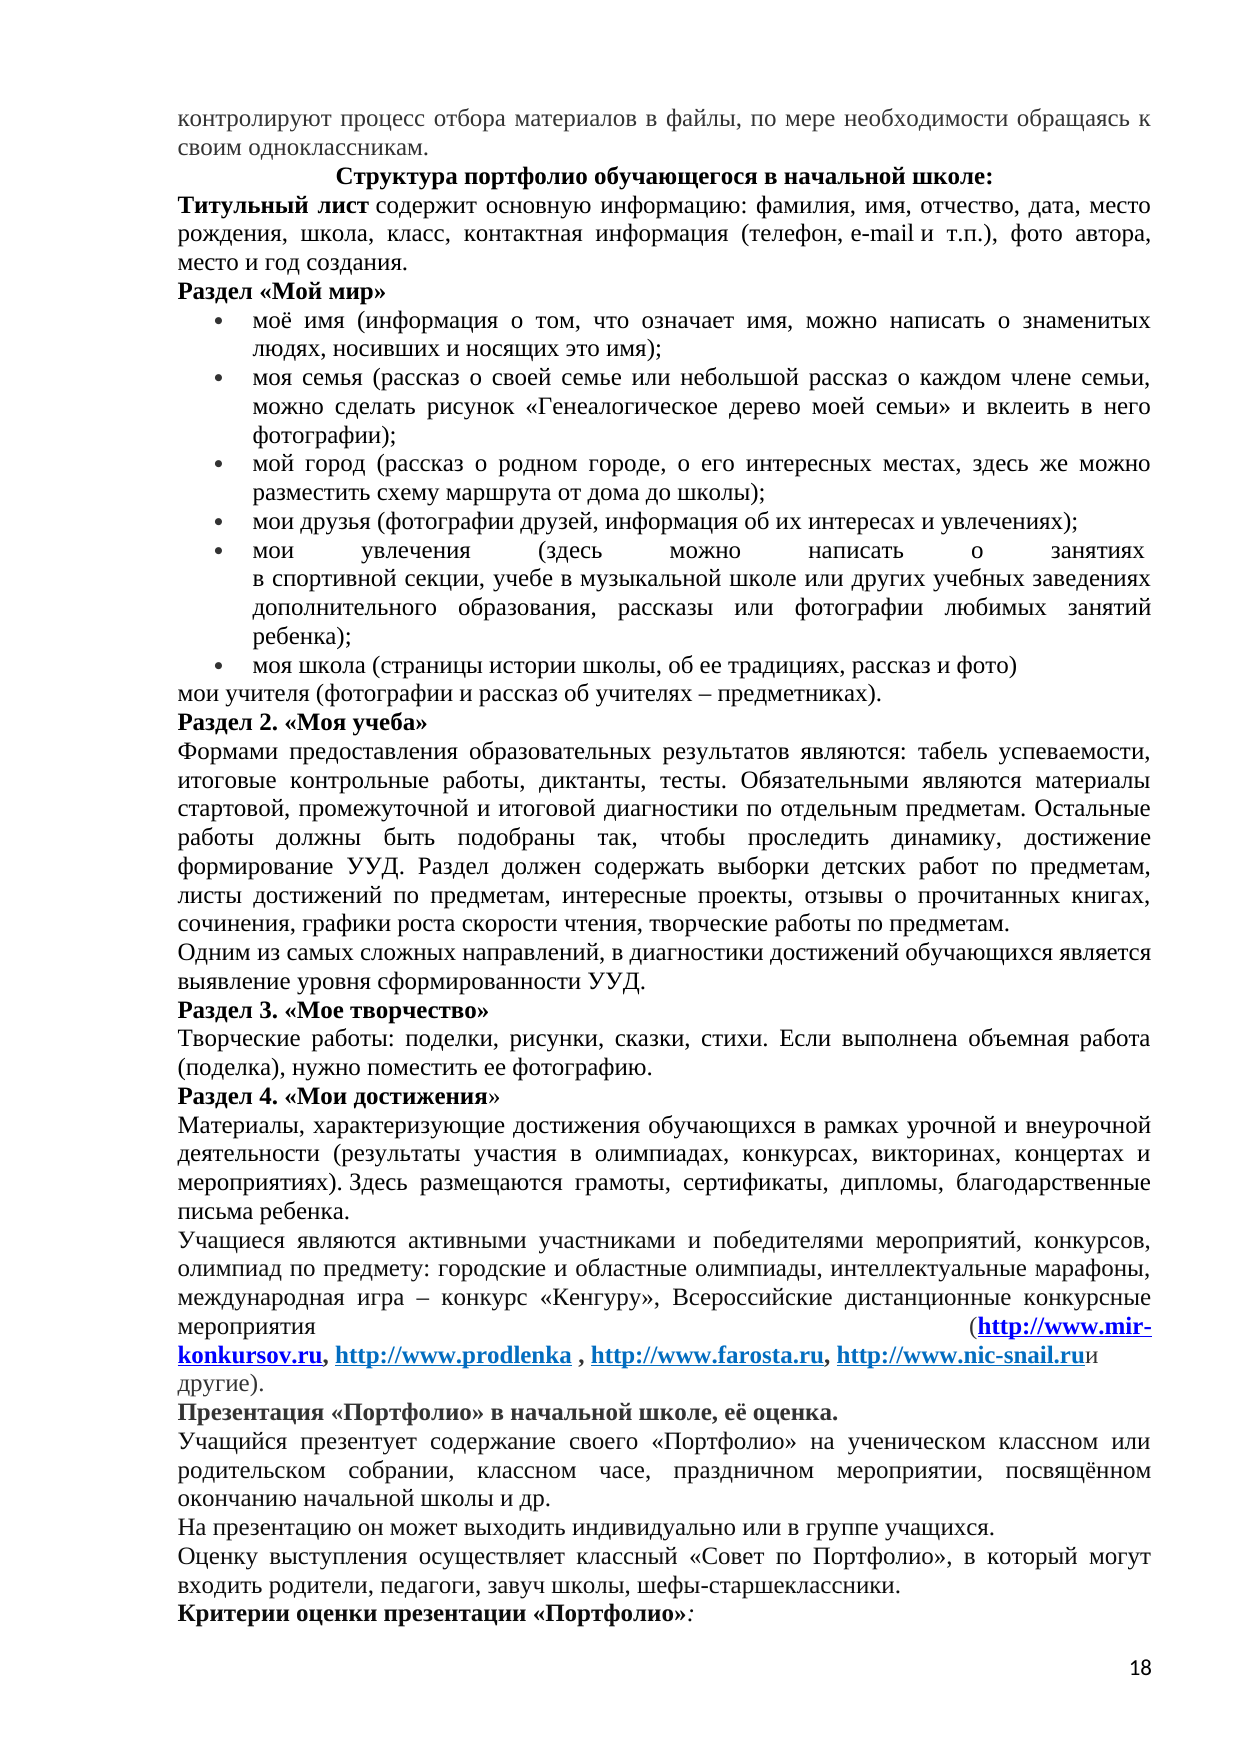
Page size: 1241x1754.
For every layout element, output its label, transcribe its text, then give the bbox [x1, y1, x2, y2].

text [177, 103, 1152, 161]
list моё имя (информация о том, что означает имя, можно написать о знаменитых людях, носивших и носящих это имя); [215, 305, 1152, 362]
text Оценку выступления осуществляет классный «Совет по Портфолио», в который могут входить родители, педагоги, завуч школы, шефы-старшеклассники. [177, 1541, 1152, 1598]
text Критерии оценки презентации «Портфолио»: [177, 1598, 1152, 1627]
text Структура портфолио обучающегося в начальной школе: [177, 161, 1152, 190]
list мои увлечения (здесь можно написать о занятиях в спортивной секции, учебе в музыкальной школе или других учебных заведениях дополнительного образования, рассказы или фотографии любимых занятий ребенка); [215, 535, 1152, 650]
text Материалы, характеризующие достижения обучающихся в рамках урочной и внеурочной деятельности (результаты участия в олимпиадах, конкурсах, викторинах, концертах и мероприятиях). Здесь размещаются грамоты, сертификаты, дипломы, благодарственные письма ребенка. [177, 1110, 1152, 1225]
text Учащийся презентует содержание своего «Портфолио» на ученическом классном или родительском собрании, классном часе, праздничном мероприятии, посвящённом окончанию начальной школы и др. [177, 1426, 1152, 1512]
text Презентация «Портфолио» в начальной школе, её оценка. [177, 1397, 1152, 1426]
text Формами предоставления образовательных результатов являются: табель успеваемости, итоговые контрольные работы, диктанты, тесты. Обязательными являются материалы стартовой, промежуточной и итоговой диагностики по отдельным предметам. Остальные работы должны быть подобраны так, чтобы проследить динамику, достижение формирование УУД. Раздел должен содержать выборки детских работ по предметам, листы достижений по предметам, интересные проекты, отзывы о прочитанных книгах, сочинения, графики роста скорости чтения, творческие работы по предметам. [177, 736, 1152, 937]
text Творческие работы: поделки, рисунки, сказки, стихи. Если выполнена объемная работа (поделка), нужно поместить ее фотографию. [177, 1023, 1152, 1081]
text Раздел 3. «Мое творчество» [177, 995, 1152, 1023]
list моя семья (рассказ о своей семье или небольшой рассказ о каждом члене семьи, можно сделать рисунок «Генеалогическое дерево моей семьи» и вклеить в него фотографии); [215, 362, 1152, 448]
text Раздел 2. «Моя учеба» [177, 707, 1152, 736]
list моя школа (страницы истории школы, об ее традициях, рассказ и фото) [215, 650, 1152, 678]
list мой город (рассказ о родном городе, о его интересных местах, здесь же можно разместить схему маршрута от дома до школы); [215, 448, 1152, 506]
text Титульный лист содержит основную информацию: фамилия, имя, отчество, дата, место рождения, школа, класс, контактная информация (телефон, e-mail и т.п.), фото автора, место и год создания. [177, 190, 1152, 276]
text Учащиеся являются активными участниками и победителями мероприятий, конкурсов, олимпиад по предмету: городские и областные олимпиады, интеллектуальные марафоны, международная игра – конкурс «Кенгуру», Всероссийские дистанционные конкурсные мероприятия (http://www.mir-konkursov.ru, http://www.prodlenka , http://www.farosta.ru, http://www.nic-snail.ruи другие). [177, 1225, 1152, 1397]
text мои учителя (фотографии и рассказ об учителях – предметниках). [177, 678, 1152, 707]
text Раздел «Мой мир» [177, 276, 1152, 305]
list мои друзья (фотографии друзей, информация об их интересах и увлечениях); [215, 506, 1152, 535]
text На презентацию он может выходить индивидуально или в группе учащихся. [177, 1512, 1152, 1541]
text Раздел 4. «Мои достижения» [177, 1081, 1152, 1110]
text Одним из самых сложных направлений, в диагностики достижений обучающихся является выявление уровня сформированности УУД. [177, 937, 1152, 995]
